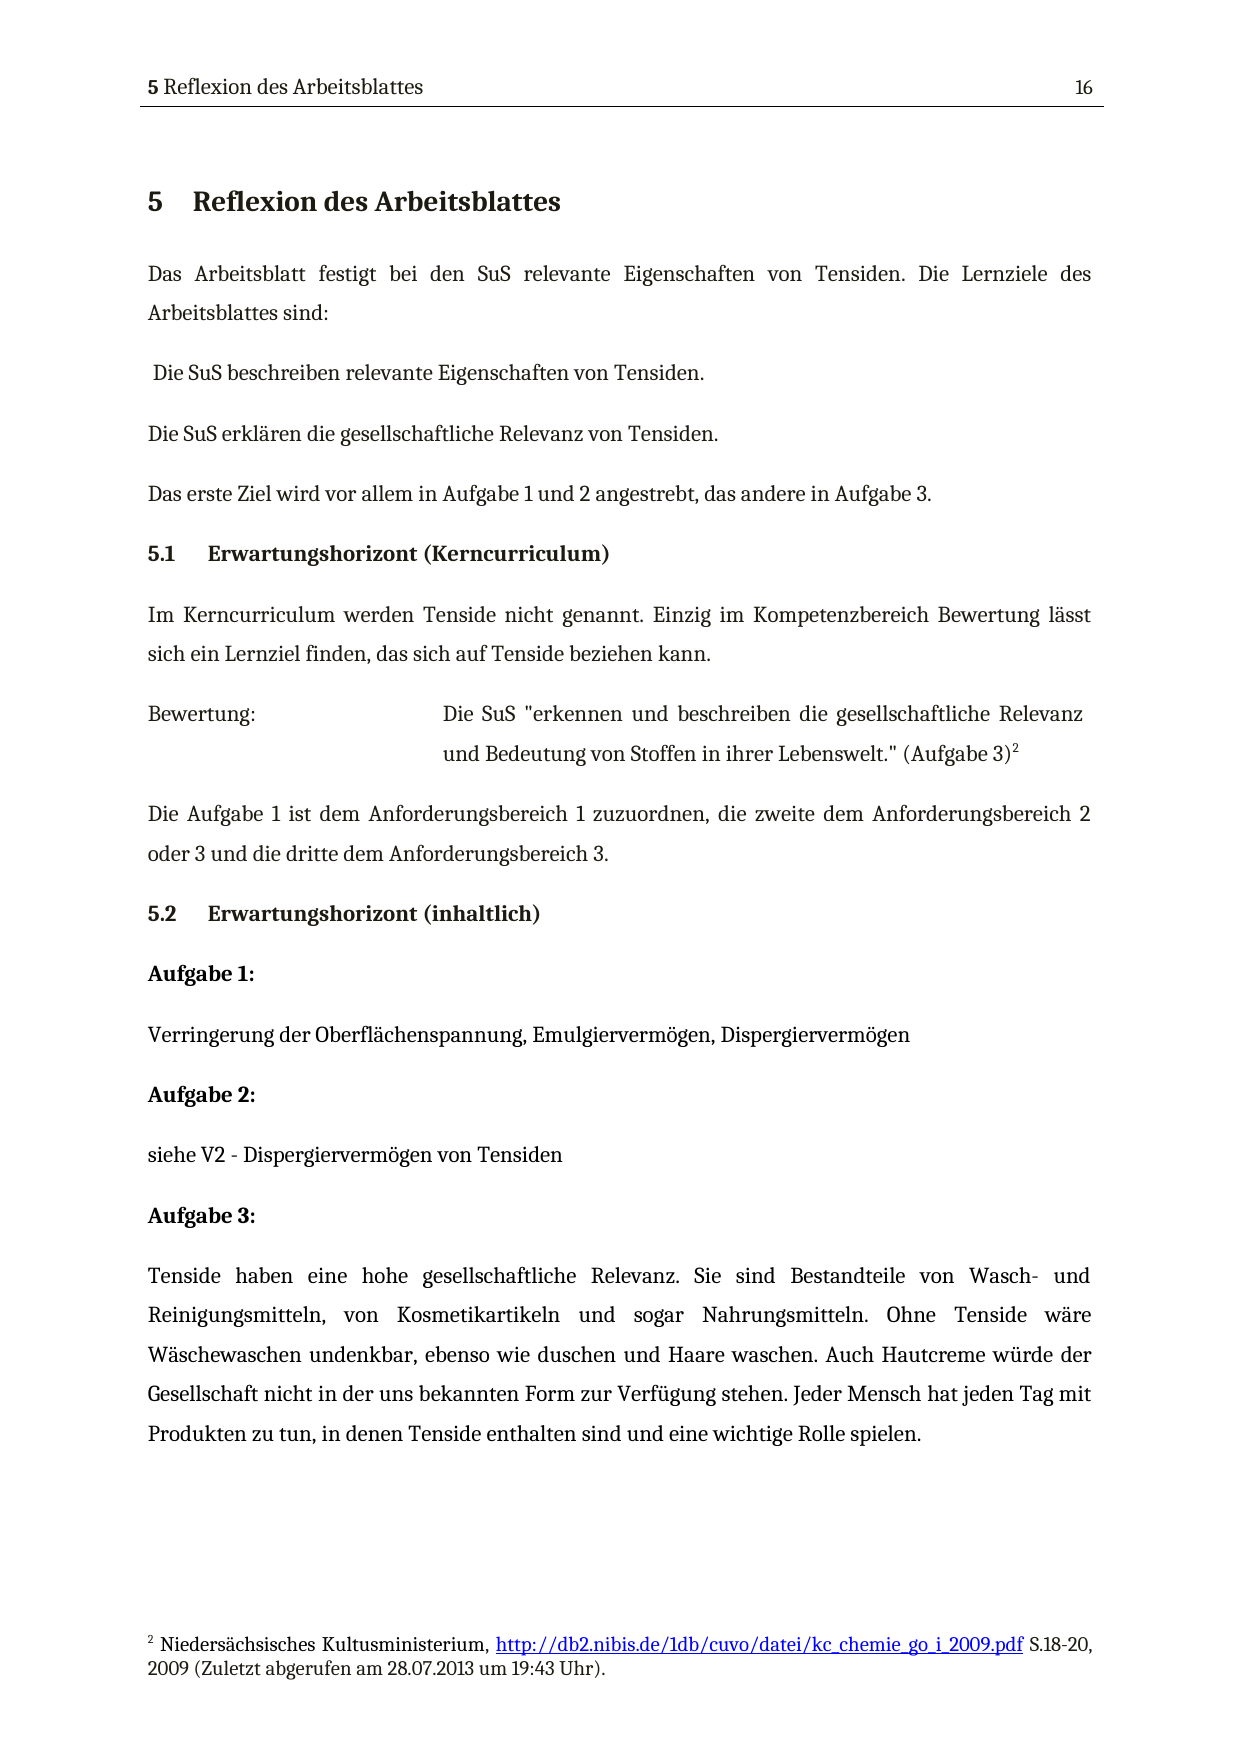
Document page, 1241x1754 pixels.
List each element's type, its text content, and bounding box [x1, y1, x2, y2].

text Die SuS erklären die gesellschaftliche Relevanz von Tensiden. [148, 421, 1093, 447]
text Das Arbeitsblatt festigt bei den SuS relevante Eigenschaften von Tensiden. Die Lernziele des Arbeitsblattes sind: [148, 260, 1093, 326]
text Aufgabe 1: [148, 961, 1093, 987]
text Im Kerncurriculum werden Tenside nicht genannt. Einzig im Kompetenzbereich Bewertung lässt sich ein Lernziel finden, das sich auf Tenside beziehen kann. [148, 601, 1093, 667]
text Die Aufgabe 1 ist dem Anforderungsbereich 1 zuzuordnen, die zweite dem Anforderungsbereich 2 oder 3 und die dritte dem Anforderungsbereich 3. [148, 801, 1093, 867]
text Tenside haben eine hohe gesellschaftliche Relevanz. Sie sind Bestandteile von Wasch- und Reinigungsmitteln, von Kosmetikartikeln und sogar Nahrungsmitteln. Ohne Tenside wäre Wäschewaschen undenkbar, ebenso wie duschen und Haare waschen. Auch Hautcreme würde der Gesellschaft nicht in der uns bekannten Form zur Verfügung stehen. Jeder Mensch hat jeden Tag mit Produkten zu tun, in denen Tenside enthalten sind und eine wichtige Rolle spielen. [148, 1263, 1093, 1447]
text Die SuS beschreiben relevante Eigenschaften von Tensiden. [148, 360, 1093, 387]
subtitle Erwartungshorizont (inhaltlich) [148, 901, 1093, 927]
text Verringerung der Oberflächenspannung, Emulgiervermögen, Dispergiervermögen [148, 1021, 1093, 1048]
text Aufgabe 2: [148, 1082, 1093, 1108]
text siehe V2 - Dispergiervermögen von Tensiden [148, 1142, 1093, 1168]
text Aufgabe 3: [148, 1202, 1093, 1229]
subtitle Erwartungshorizont (Kerncurriculum) [148, 541, 1093, 567]
text Bewertung: Die SuS "erkennen und beschreiben die gesellschaftliche Relevanz und Bedeutung von Stoffen in ihrer Lebenswelt." (Aufgabe 3) [148, 701, 1093, 767]
subtitle Reflexion des Arbeitsblattes [148, 185, 1093, 219]
text Das erste Ziel wird vor allem in Aufgabe 1 und 2 angestrebt, das andere in Aufgabe 3. [148, 481, 1093, 507]
